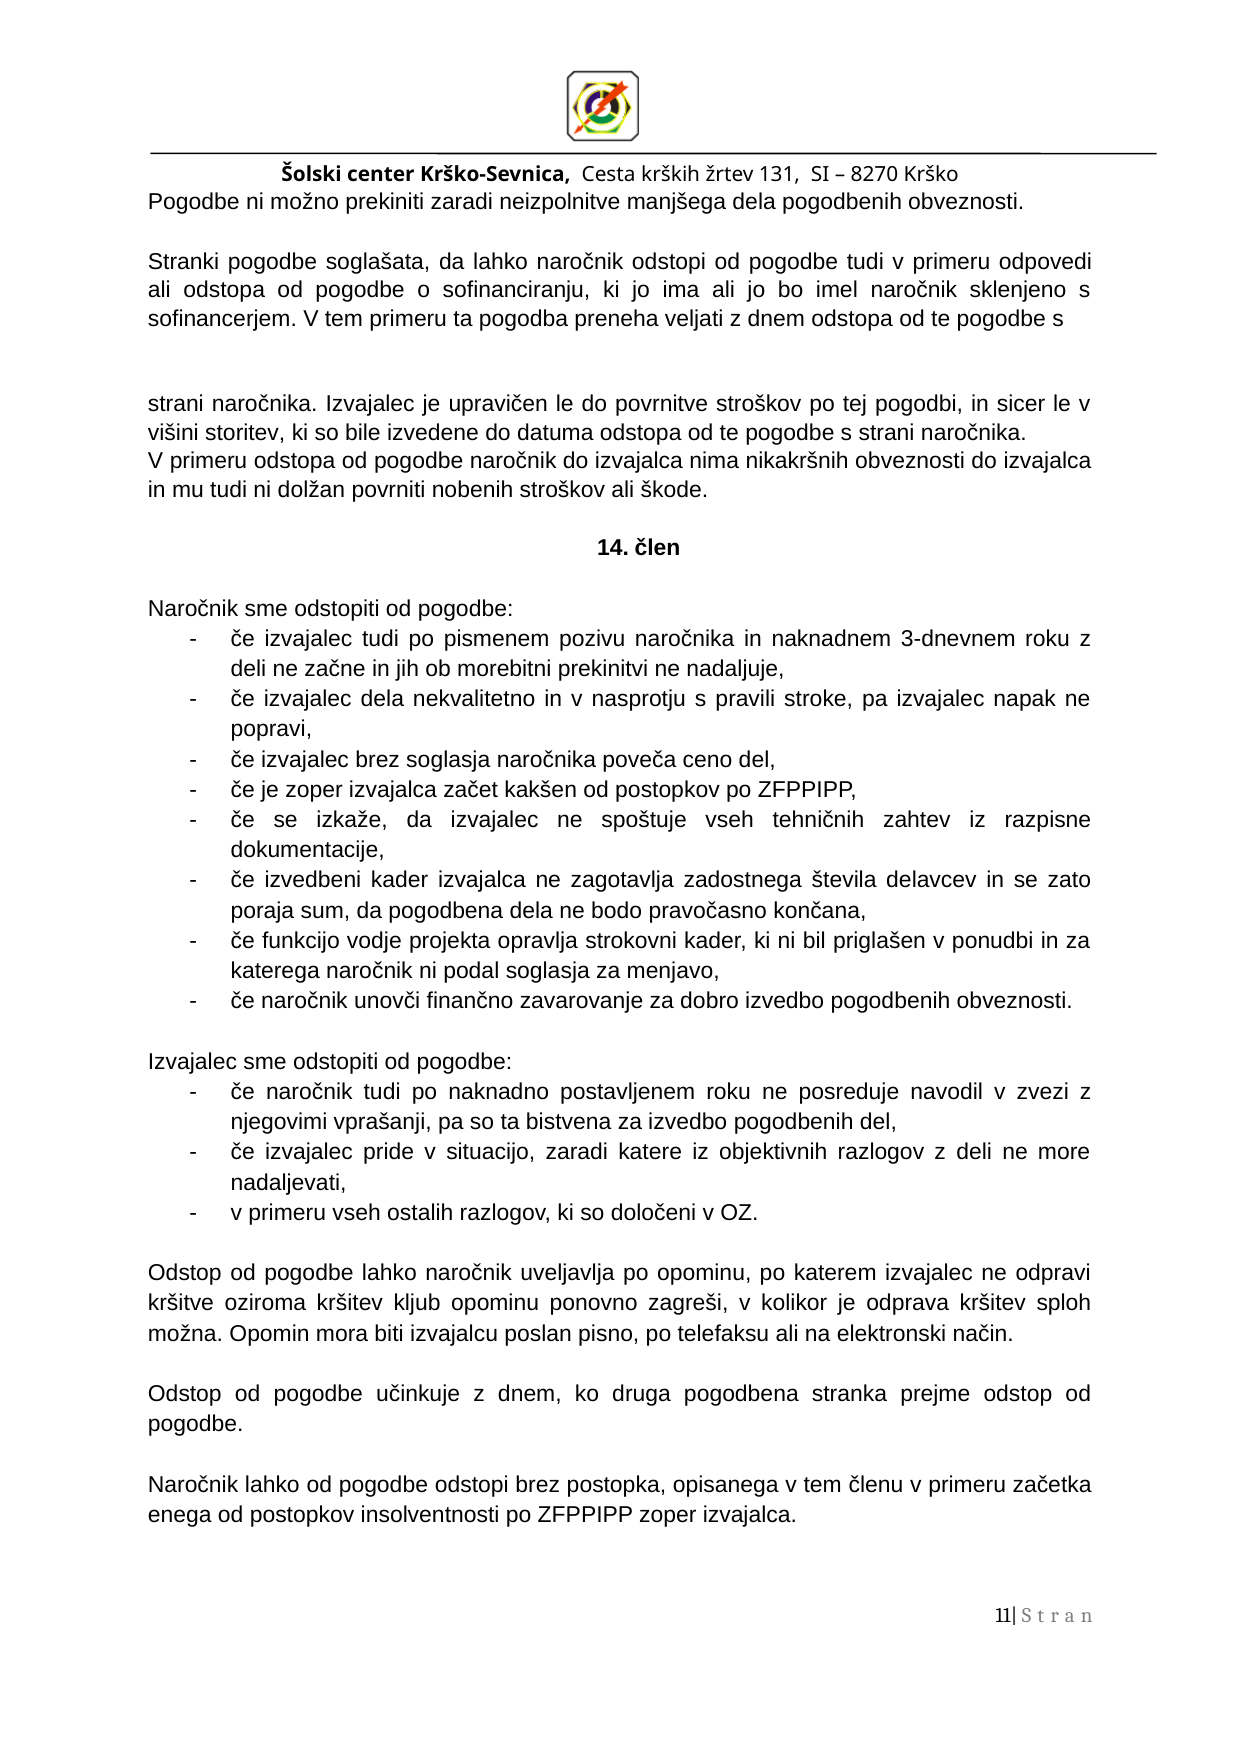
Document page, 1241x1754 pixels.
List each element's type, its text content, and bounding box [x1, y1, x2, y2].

list če izvajalec tudi po pismenem pozivu naročnika in naknadnem 3-dnevnem roku z deli ne začne in jih ob morebitni prekinitvi ne nadaljuje, [189, 625, 1092, 681]
text Odstop od pogodbe lahko naročnik uveljavlja po opominu, po katerem izvajalec ne odpravi kršitve oziroma kršitev kljub opominu ponovno zagreši, v kolikor je odprava kršitev sploh možna. Opomin mora biti izvajalcu poslan pisno, po telefaksu ali na elektronski način. [148, 1259, 1092, 1346]
list če izvajalec pride v situacijo, zaradi katere iz objektivnih razlogov z deli ne more nadaljevati, [189, 1138, 1092, 1195]
list če izvajalec dela nekvalitetno in v nasprotju s pravili stroke, pa izvajalec napak ne popravi, [189, 685, 1092, 742]
list v primeru vseh ostalih razlogov, ki so določeni v OZ. [189, 1199, 1092, 1225]
text Izvajalec sme odstopiti od pogodbe: [148, 1048, 1092, 1074]
list če je zoper izvajalca začet kakšen od postopkov po ZFPPIPP, [189, 776, 1092, 802]
text Naročnik lahko od pogodbe odstopi brez postopka, opisanega v tem členu v primeru začetka enega od postopkov insolventnosti po ZFPPIPP zoper izvajalca. [148, 1471, 1092, 1527]
list člen [185, 534, 1092, 561]
list če naročnik unovči finančno zavarovanje za dobro izvedbo pogodbenih obveznosti. [189, 987, 1092, 1014]
list če se izkaže, da izvajalec ne spoštuje vseh tehničnih zahtev iz razpisne dokumentacije, [189, 806, 1092, 863]
text Odstop od pogodbe učinkuje z dnem, ko druga pogodbena stranka prejme odstop od pogodbe. [148, 1380, 1092, 1437]
text Naročnik sme odstopiti od pogodbe: [148, 594, 1092, 621]
list če funkcijo vodje projekta opravlja strokovni kader, ki ni bil priglašen v ponudbi in za katerega naročnik ni podal soglasja za menjavo, [189, 927, 1092, 983]
text V primeru odstopa od pogodbe naročnik do izvajalca nima nikakršnih obveznosti do izvajalca in mu tudi ni dolžan povrniti nobenih stroškov ali škode. [148, 447, 1092, 502]
text strani naročnika. Izvajalec je upravičen le do povrnitve stroškov po tej pogodbi, in sicer le v višini storitev, ki so bile izvedene do datuma odstopa od te pogodbe s strani naročnika. [148, 390, 1092, 445]
text Stranki pogodbe soglašata, da lahko naročnik odstopi od pogodbe tudi v primeru odpovedi ali odstopa od pogodbe o sofinanciranju, ki jo ima ali jo bo imel naročnik sklenjeno s sofinancerjem. V tem primeru ta pogodba preneha veljati z dnem odstopa od te pogodbe s [148, 248, 1092, 331]
list če izvajalec brez soglasja naročnika poveča ceno del, [189, 746, 1092, 772]
text Pogodbe ni možno prekiniti zaradi neizpolnitve manjšega dela pogodbenih obveznosti. [148, 188, 1092, 214]
list če izvedbeni kader izvajalca ne zagotavlja zadostnega števila delavcev in se zato poraja sum, da pogodbena dela ne bodo pravočasno končana, [189, 866, 1092, 923]
list če naročnik tudi po naknadno postavljenem roku ne posreduje navodil v zvezi z njegovimi vprašanji, pa so ta bistvena za izvedbo pogodbenih del, [189, 1078, 1092, 1134]
